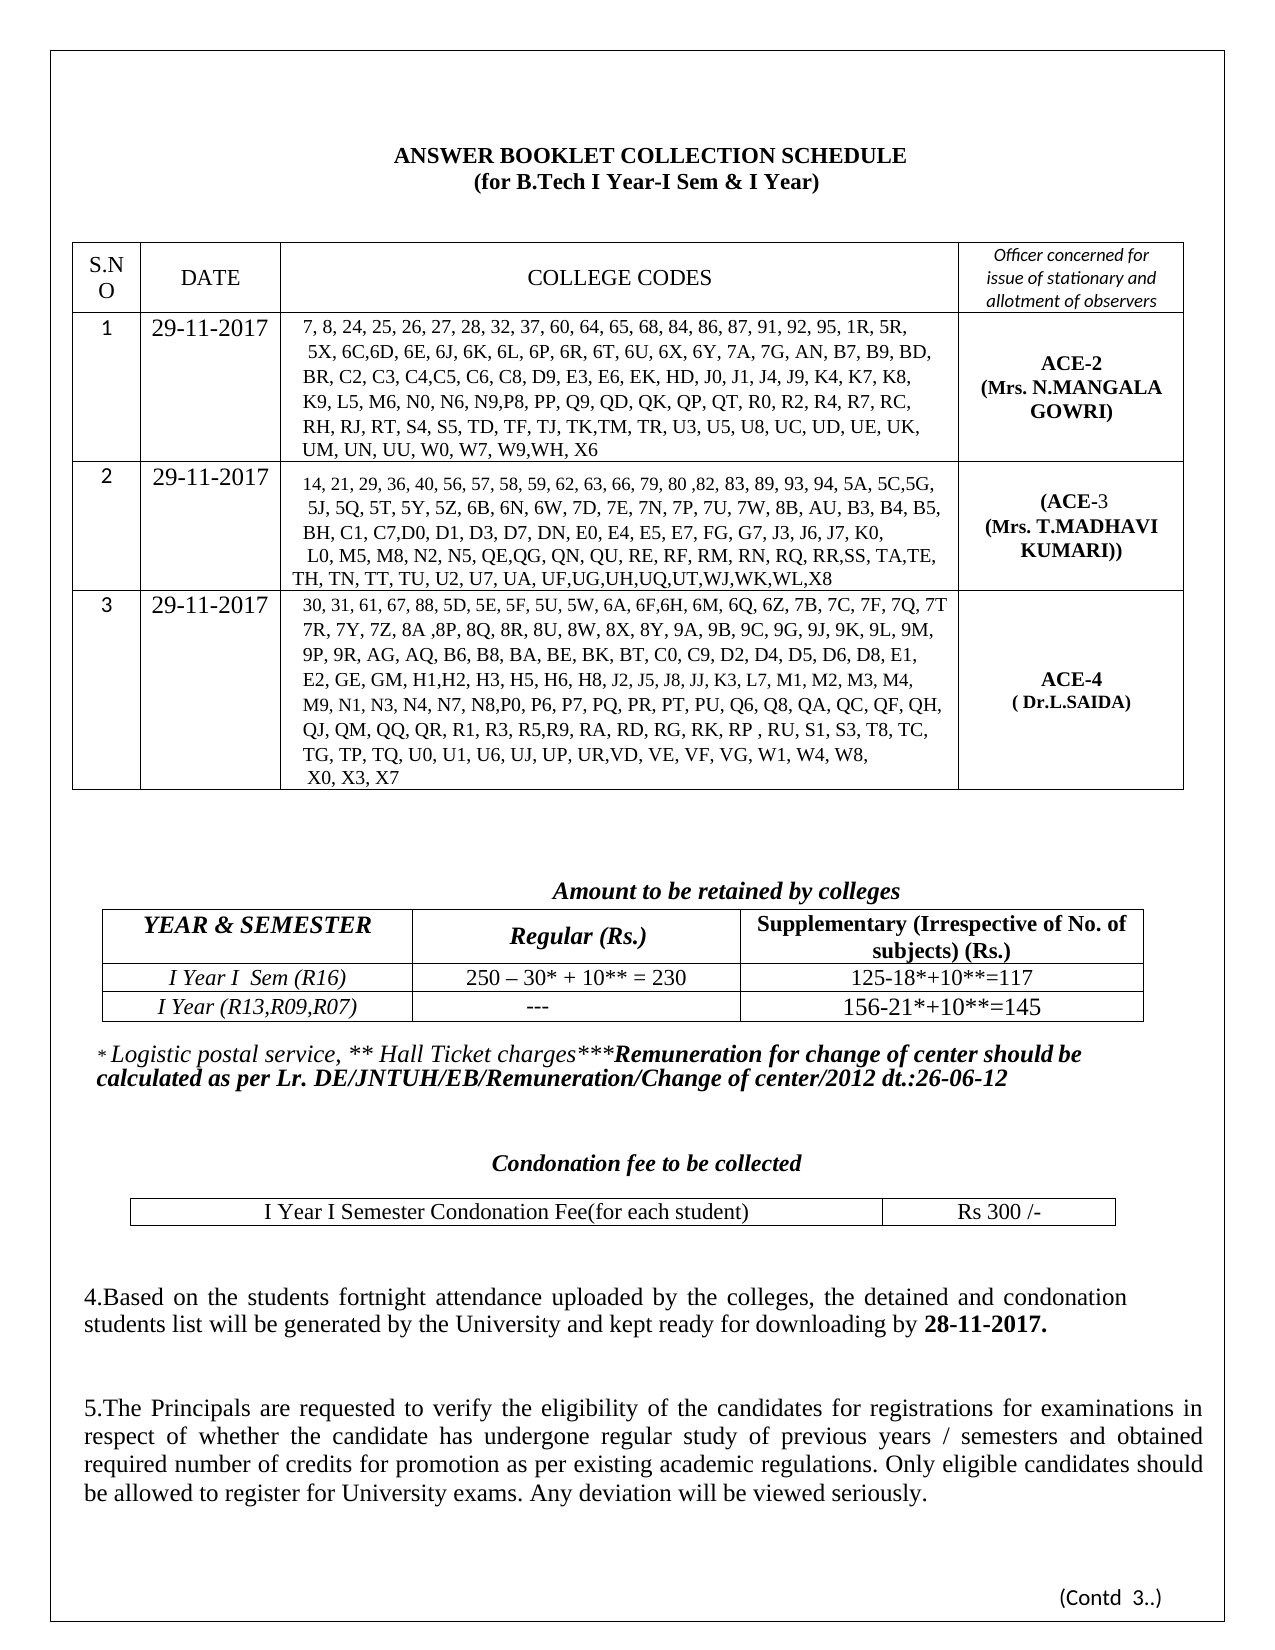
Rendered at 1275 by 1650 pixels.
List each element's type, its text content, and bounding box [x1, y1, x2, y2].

table_header DATE [141, 243, 280, 312]
table_cell 7, 8, 24, 25, 26, 27, 28, 32, 37, 60, 64, 65, 68, 84, 86, 87, 91, 92, 95, 1R, 5R, 5X, 6C,6D, 6E, 6J, 6K, 6L, 6P, 6R, 6T, 6U, 6X, 6Y, 7A, 7G, AN, B7, B9, BD, BR, C2, C3, C4,C5, C6, C8, D9, E3, E6, EK, HD, J0, J1, J4, J9, K4, K7, K8, K9, L5, M6, N0, N6, N9,P8, PP, Q9, QD, QK, QP, QT, R0, R2, R4, R7, RC, RH, RJ, RT, S4, S5, TD, TF, TJ, TK,TM, TR, U3, U5, U8, UC, UD, UE, UK, UM, UN, UU, W0, W7, W9,WH, X6 [281, 313, 958, 461]
text (Contd 3..) [984, 1583, 1204, 1611]
table_header S.NO [73, 243, 140, 312]
table_cell 29-11-2017 [141, 462, 280, 589]
text 4.Based on the students fortnight attendance uploaded by the colleges, the detained and condonation students list will be generated by the University and kept ready for downloading by 28-11-2017. [84, 1284, 1128, 1338]
table_header Rs 300 /- [883, 1199, 1115, 1225]
table_cell 250 – 30* + 10** = 230 [413, 964, 740, 991]
table_header Officer concerned for issue of stationary and allotment of observers [959, 243, 1183, 312]
table_cell 14, 21, 29, 36, 40, 56, 57, 58, 59, 62, 63, 66, 79, 80 ,82, 83, 89, 93, 94, 5A, 5C,5G, 5J, 5Q, 5T, 5Y, 5Z, 6B, 6N, 6W, 7D, 7E, 7N, 7P, 7U, 7W, 8B, AU, B3, B4, B5, BH, C1, C7,D0, D1, D3, D7, DN, E0, E4, E5, E7, FG, G7, J3, J6, J7, K0, L0, M5, M8, N2, N5, QE,QG, QN, QU, RE, RF, RM, RN, RQ, RR,SS, TA,TE, TH, TN, TT, TU, U2, U7, UA, UF,UG,UH,UQ,UT,WJ,WK,WL,X8 [281, 462, 958, 589]
table_header Regular (Rs.) [413, 910, 740, 963]
table_cell I Year I Sem (R16) [103, 964, 412, 991]
table_header YEAR & SEMESTER [103, 910, 412, 963]
table_cell 3 [73, 591, 140, 788]
table_cell 156-21*+10**=145 [741, 992, 1143, 1021]
text ANSWER BOOKLET COLLECTION SCHEDULE [84, 142, 1209, 168]
table_header COLLEGE CODES [281, 243, 958, 312]
table_header I Year I Semester Condonation Fee(for each student) [131, 1199, 882, 1225]
table_cell 125-18*+10**=117 [741, 964, 1143, 991]
table_cell 2 [73, 462, 140, 589]
table_cell 1 [73, 313, 140, 461]
text Condonation fee to be collected [84, 1149, 1209, 1177]
table_header Supplementary (Irrespective of No. of subjects) (Rs.) [741, 910, 1143, 963]
table_cell 29-11-2017 [141, 313, 280, 461]
text Amount to be retained by colleges [84, 876, 1209, 905]
table_cell 29-11-2017 [141, 591, 280, 788]
table_cell ACE-4 ( Dr.L.SAIDA) [959, 591, 1183, 788]
text (for B.Tech I Year-I Sem & I Year) [84, 168, 1209, 195]
table_cell ACE-2 (Mrs. N.MANGALA GOWRI) [959, 313, 1183, 461]
table_cell --- [413, 992, 740, 1021]
text * Logistic postal service, ** Hall Ticket charges***Remuneration for change of center should be calculated as per Lr. DE/JNTUH/EB/Remuneration/Change of center/2012 dt.:26-06-12 [96, 1044, 1209, 1091]
table_cell (ACE-3 (Mrs. T.MADHAVI KUMARI)) [959, 462, 1183, 589]
table_cell I Year (R13,R09,R07) [103, 992, 412, 1021]
table_cell 30, 31, 61, 67, 88, 5D, 5E, 5F, 5U, 5W, 6A, 6F,6H, 6M, 6Q, 6Z, 7B, 7C, 7F, 7Q, 7T 7R, 7Y, 7Z, 8A ,8P, 8Q, 8R, 8U, 8W, 8X, 8Y, 9A, 9B, 9C, 9G, 9J, 9K, 9L, 9M, 9P, 9R, AG, AQ, B6, B8, BA, BE, BK, BT, C0, C9, D2, D4, D5, D6, D8, E1, E2, GE, GM, H1,H2, H3, H5, H6, H8, J2, J5, J8, JJ, K3, L7, M1, M2, M3, M4, M9, N1, N3, N4, N7, N8,P0, P6, P7, PQ, PR, PT, PU, Q6, Q8, QA, QC, QF, QH, QJ, QM, QQ, QR, R1, R3, R5,R9, RA, RD, RG, RK, RP , RU, S1, S3, T8, TC, TG, TP, TQ, U0, U1, U6, UJ, UP, UR,VD, VE, VF, VG, W1, W4, W8, X0, X3, X7 [281, 591, 958, 788]
text 5.The Principals are requested to verify the eligibility of the candidates for registrations for examinations in respect of whether the candidate has undergone regular study of previous years / semesters and obtained required number of credits for promotion as per existing academic regulations. Only eligible candidates should be allowed to register for University exams. Any deviation will be viewed seriously. [84, 1393, 1204, 1506]
